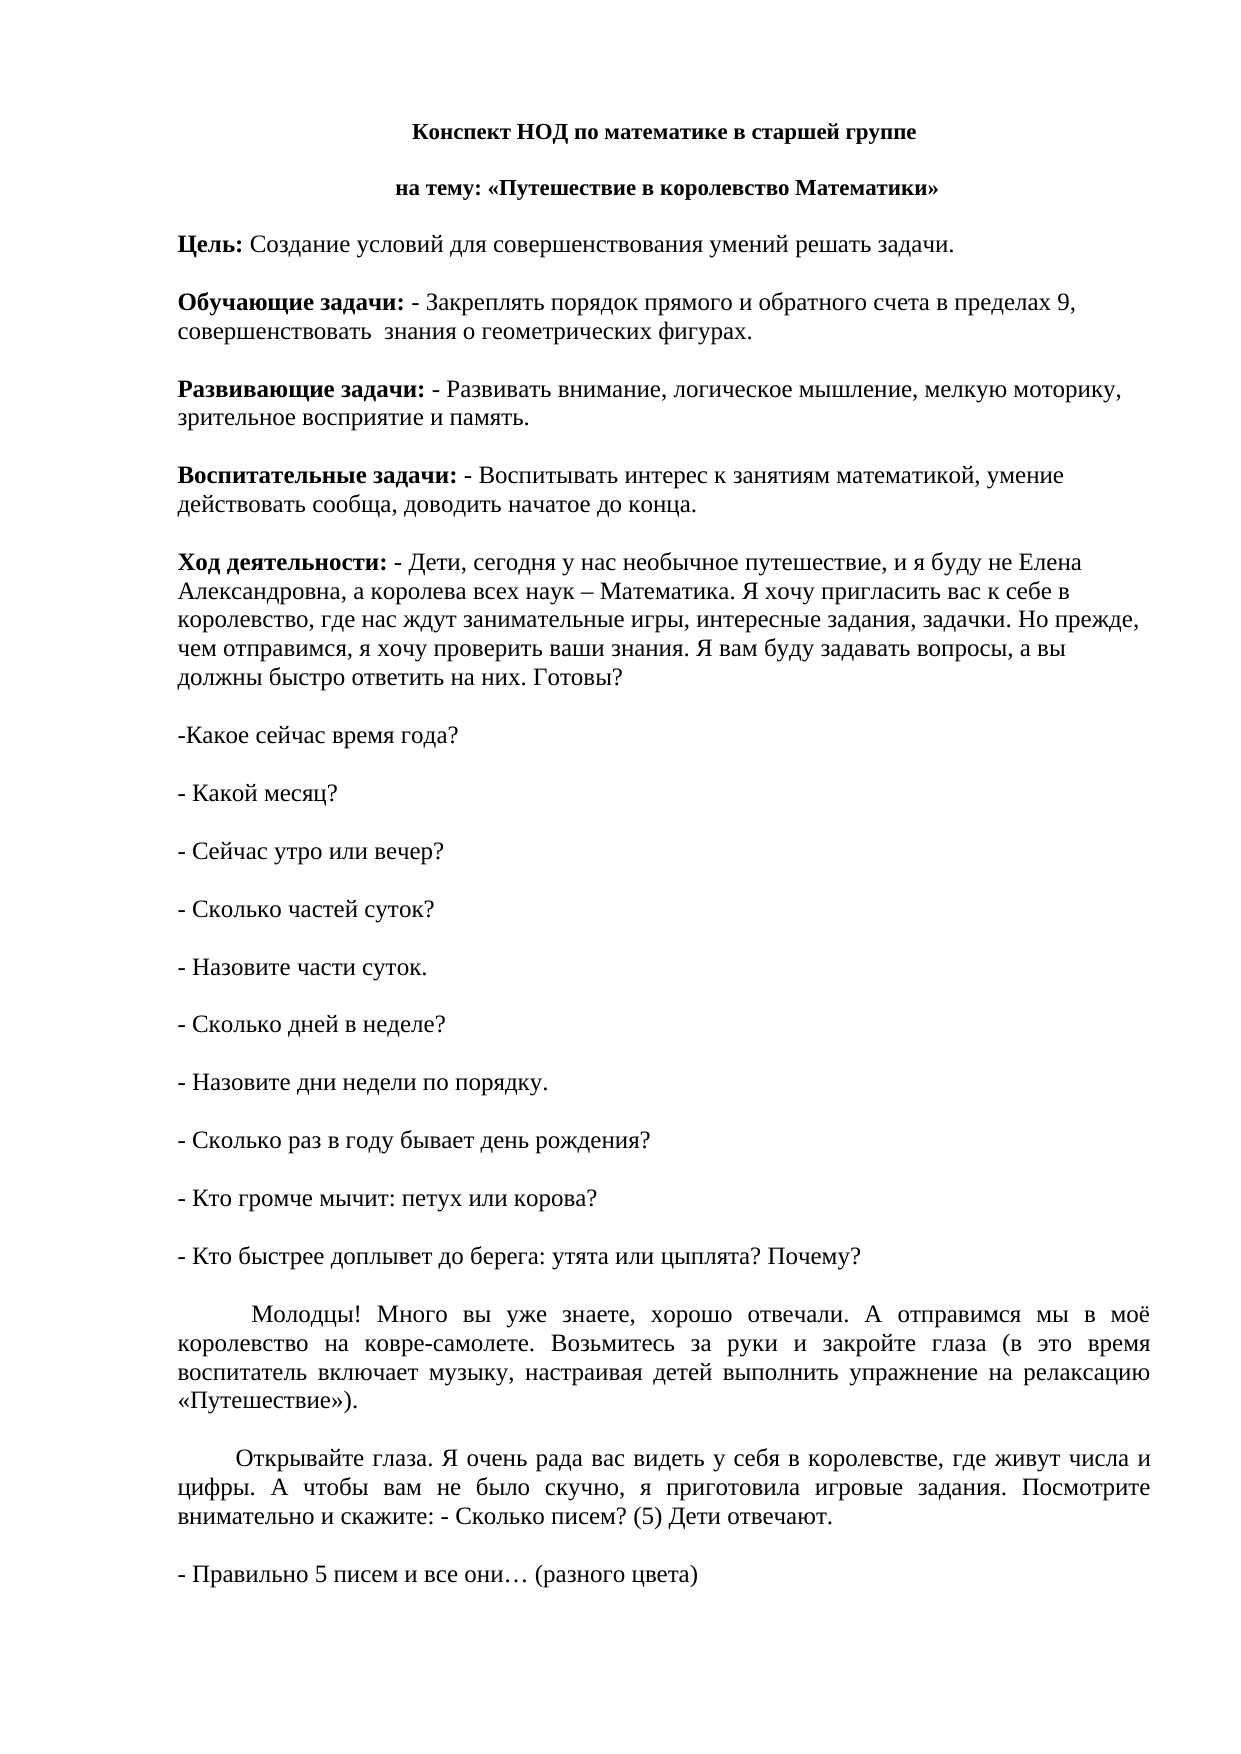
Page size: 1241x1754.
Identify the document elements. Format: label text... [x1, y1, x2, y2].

text - Сколько раз в году бывает день рождения? [177, 1125, 1152, 1154]
text - Сейчас утро или вечер? [177, 836, 1152, 864]
text Цель: Создание условий для совершенствования умений решать задачи. [177, 229, 1152, 258]
text - Правильно 5 писем и все они… (разного цвета) [177, 1559, 1152, 1587]
text - Назовите части суток. [177, 952, 1152, 980]
text - Кто громче мычит: петух или корова? [177, 1183, 1152, 1212]
text Открывайте глаза. Я очень рада вас видеть у себя в королевстве, где живут числа и цифры. А чтобы вам не было скучно, я приготовила игровые задания. Посмотрите внимательно и скажите: - Сколько писем? (5) Дети отвечают. [177, 1443, 1152, 1529]
text Молодцы! Много вы уже знаете, хорошо отвечали. А отправимся мы в моё королевство на ковре-самолете. Возьмитесь за руки и закройте глаза (в это время воспитатель включает музыку, настраивая детей выполнить упражнение на релаксацию «Путешествие»). [177, 1299, 1152, 1414]
text Обучающие задачи: - Закреплять порядок прямого и обратного счета в пределах 9, совершенствовать знания о геометрических фигурах. [177, 287, 1152, 344]
text Воспитательные задачи: - Воспитывать интерес к занятиям математикой, умение действовать сообща, доводить начатое до конца. [177, 460, 1152, 518]
text Конспект НОД по математике в старшей группе [177, 118, 1152, 144]
text - Сколько частей суток? [177, 894, 1152, 922]
text -Какое сейчас время года? [177, 720, 1152, 749]
text - Сколько дней в неделе? [177, 1009, 1152, 1038]
text Развивающие задачи: - Развивать внимание, логическое мышление, мелкую моторику, зрительное восприятие и память. [177, 374, 1152, 431]
text - Кто быстрее доплывет до берега: утята или цыплята? Почему? [177, 1241, 1152, 1270]
text - Назовите дни недели по порядку. [177, 1067, 1152, 1096]
text на тему: «Путешествие в королевство Математики» [177, 174, 1152, 200]
text Ход деятельности: - Дети, сегодня у нас необычное путешествие, и я буду не Елена Александровна, а королева всех наук – Математика. Я хочу пригласить вас к себе в королевство, где нас ждут занимательные игры, интересные задания, задачки. Но прежде, чем отправимся, я хочу проверить ваши знания. Я вам буду задавать вопросы, а вы должны быстро ответить на них. Готовы? [177, 547, 1152, 691]
text - Какой месяц? [177, 778, 1152, 807]
